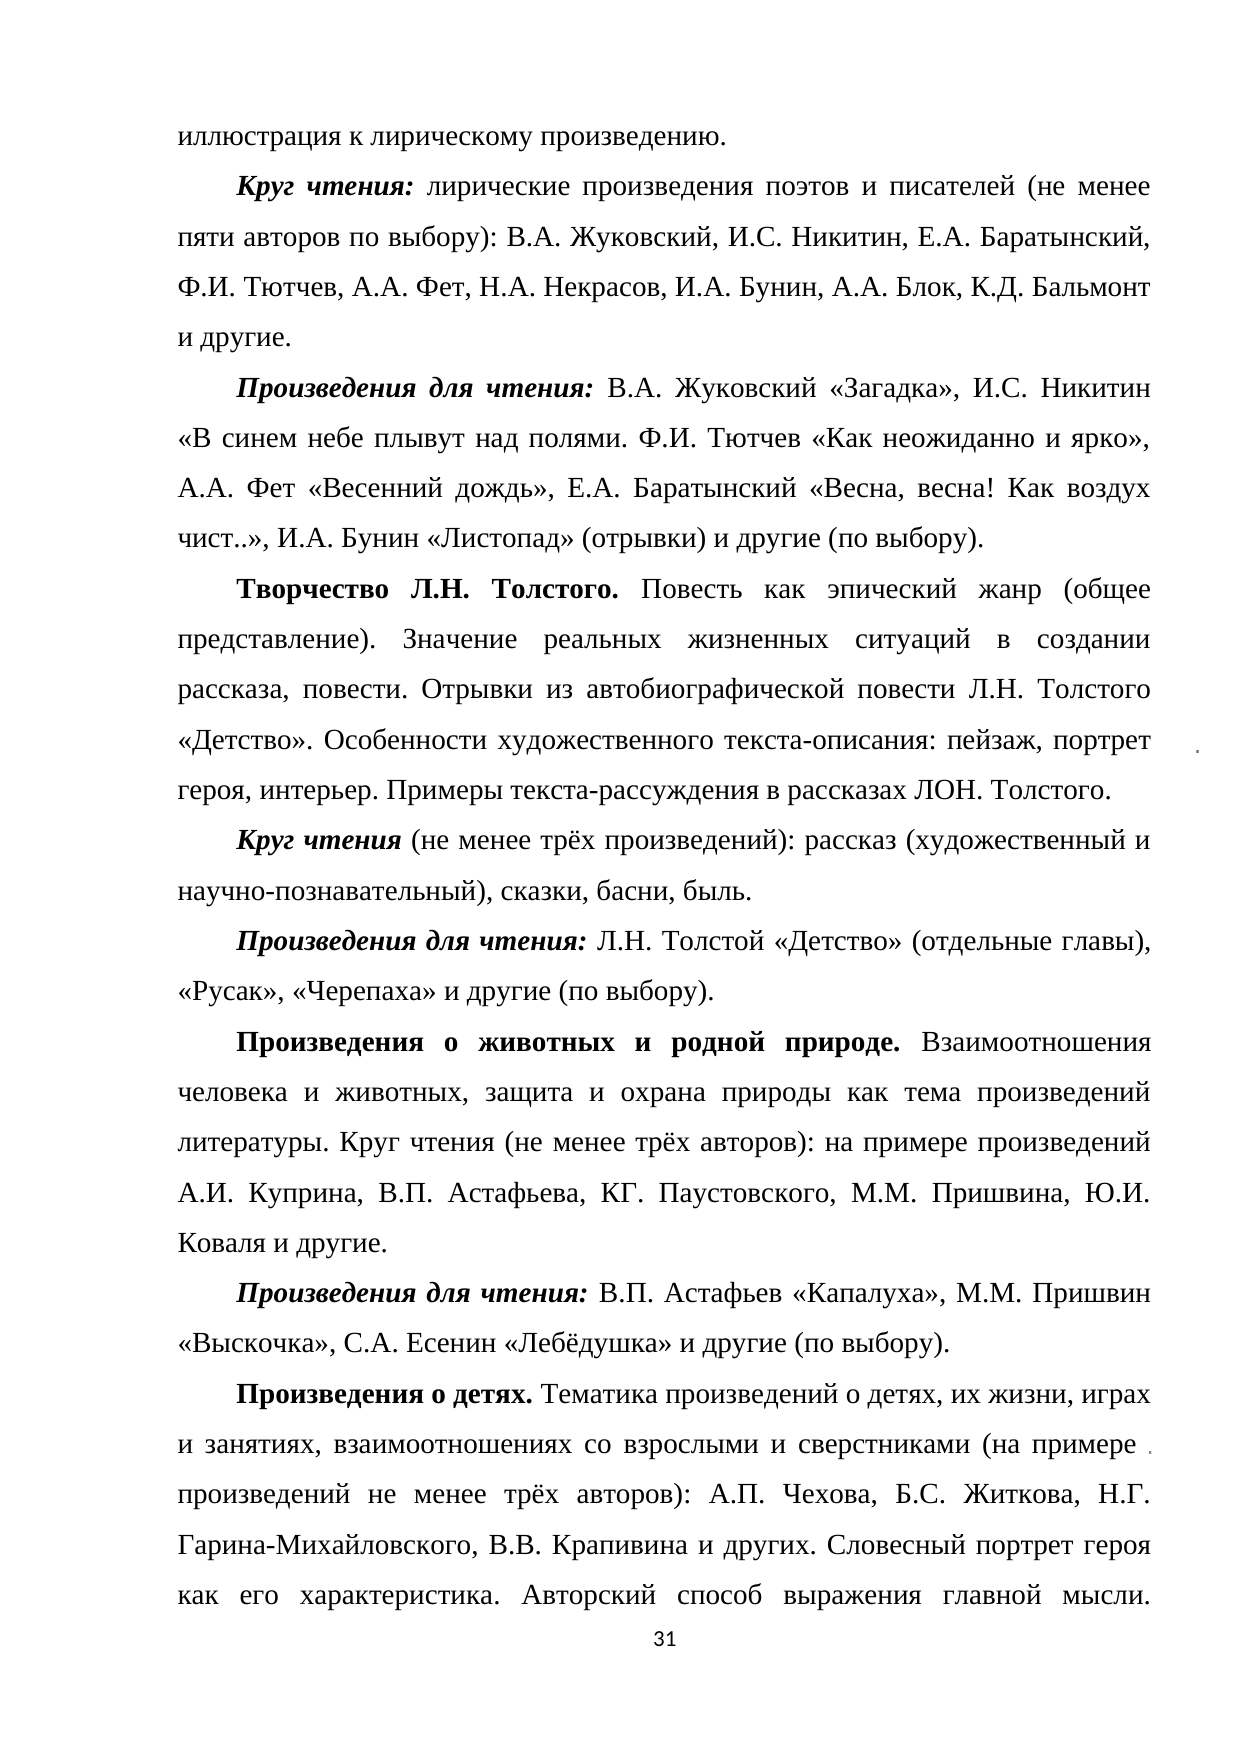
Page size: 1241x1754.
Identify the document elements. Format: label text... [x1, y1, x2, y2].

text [177, 1376, 1152, 1611]
text Произведения о животных и родной природе. Взаимоотношения человека и животных, защита и охрана природы как тема произведений литературы. Круг чтения (не менее трёх авторов): на примере произведений А.И. Куприна, В.П. Астафьева, КГ. Паустовского, М.М. Пришвина, Ю.И. Коваля и другие. [177, 1024, 1152, 1258]
text Произведения для чтения: В.А. Жуковский «Загадка», И.С. Никитин «В синем небе плывут над полями. Ф.И. Тютчев «Как неожиданно и ярко», А.А. Фет «Весенний дождь», Е.А. Баратынский «Весна, весна! Как воздух чист..», И.А. Бунин «Листопад» (отрывки) и другие (по выбору). [177, 370, 1152, 554]
text Произведения для чтения: В.П. Астафьев «Капалуха», М.М. Пришвин «Выскочка», С.А. Есенин «Лебёдушка» и другие (по выбору). [177, 1275, 1152, 1359]
text Произведения для чтения: Л.Н. Толстой «Детство» (отдельные главы), «Русак», «Черепаха» и другие (по выбору). [177, 923, 1152, 1007]
text Круг чтения: лирические произведения поэтов и писателей (не менее пяти авторов по выбору): В.А. Жуковский, И.С. Никитин, Е.А. Баратынский, Ф.И. Тютчев, А.А. Фет, Н.А. Некрасов, И.А. Бунин, А.А. Блок, К.Д. Бальмонт и другие. [177, 168, 1152, 353]
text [177, 118, 1152, 152]
text Круг чтения (не менее трёх произведений): рассказ (художественный и научно-познавательный), сказки, басни, быль. [177, 822, 1152, 906]
text Творчество Л.Н. Толстого. Повесть как эпический жанр (общее представление). Значение реальных жизненных ситуаций в создании рассказа, повести. Отрывки из автобиографической повести Л.Н. Толстого «Детство». Особенности художественного текста-описания: пейзаж, портрет героя, интерьер. Примеры текста-рассуждения в рассказах ЛОН. Толстого. [177, 571, 1152, 806]
